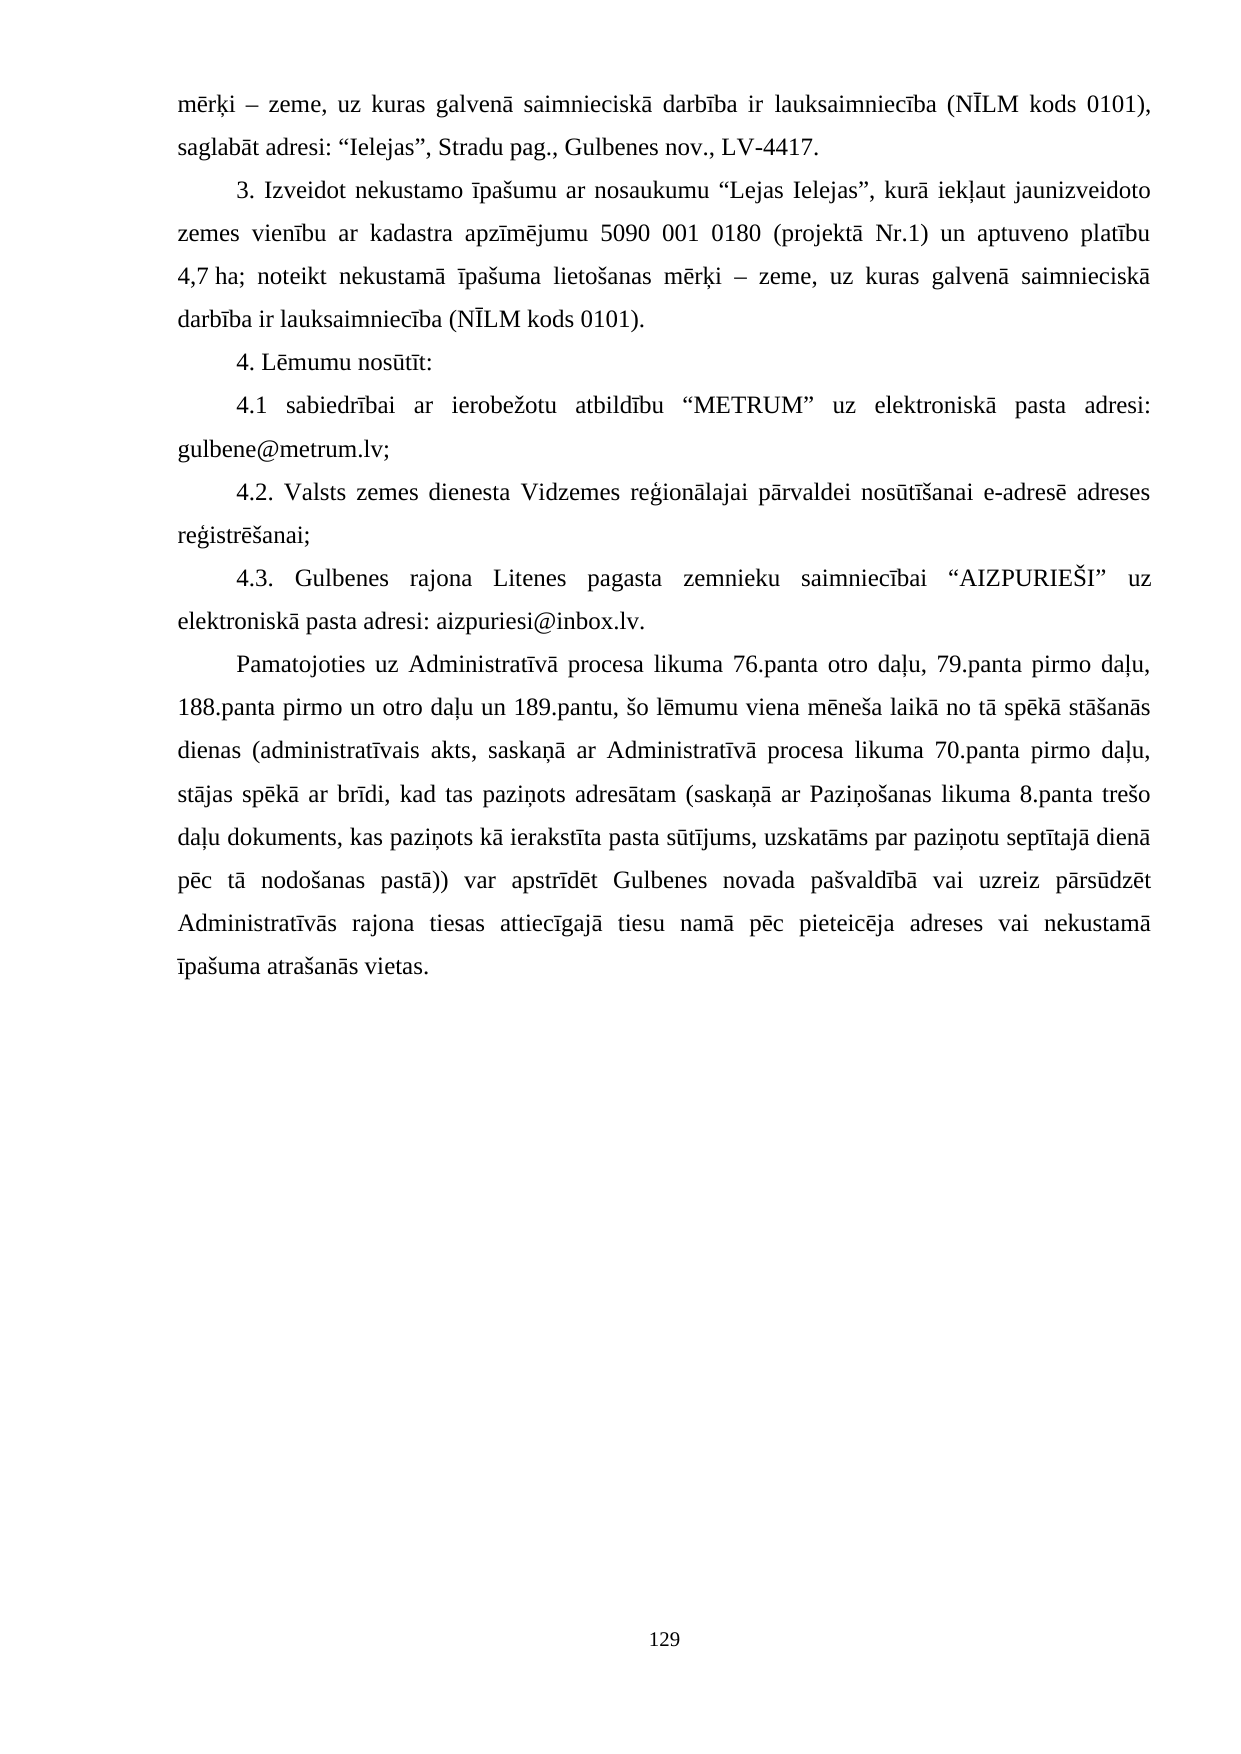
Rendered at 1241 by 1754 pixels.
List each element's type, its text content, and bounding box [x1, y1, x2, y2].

text 4. Lēmumu nosūtīt: [177, 347, 1152, 376]
text 4.1 sabiedrībai ar ierobežotu atbildību “METRUM” uz elektroniskā pasta adresi: gulbene@metrum.lv; [177, 391, 1152, 462]
text Pamatojoties uz Administratīvā procesa likuma 76.panta otro daļu, 79.panta pirmo daļu, 188.panta pirmo un otro daļu un 189.pantu, šo lēmumu viena mēneša laikā no tā spēkā stāšanās dienas (administratīvais akts, saskaņā ar Administratīvā procesa likuma 70.panta pirmo daļu, stājas spēkā ar brīdi, kad tas paziņots adresātam (saskaņā ar Paziņošanas likuma 8.panta trešo daļu dokuments, kas paziņots kā ierakstīta pasta sūtījums, uzskatāms par paziņotu septītajā dienā pēc tā nodošanas pastā)) var apstrīdēt Gulbenes novada pašvaldībā vai uzreiz pārsūdzēt Administratīvās rajona tiesas attiecīgajā tiesu namā pēc pieteicēja adreses vai nekustamā īpašuma atrašanās vietas. [177, 649, 1152, 980]
text 4.2. Valsts zemes dienesta Vidzemes reģionālajai pārvaldei nosūtīšanai e-adresē adreses reģistrēšanai; [177, 477, 1152, 549]
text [177, 89, 1152, 161]
text 4.3. Gulbenes rajona Litenes pagasta zemnieku saimniecībai “AIZPURIEŠI” uz elektroniskā pasta adresi: aizpuriesi@inbox.lv. [177, 563, 1152, 635]
text 3. Izveidot nekustamo īpašumu ar nosaukumu “Lejas Ielejas”, kurā iekļaut jaunizveidoto zemes vienību ar kadastra apzīmējumu 5090 001 0180 (projektā Nr.1) un aptuveno platību 4,7 ha; noteikt nekustamā īpašuma lietošanas mērķi – zeme, uz kuras galvenā saimnieciskā darbība ir lauksaimniecība (NĪLM kods 0101). [177, 175, 1152, 333]
